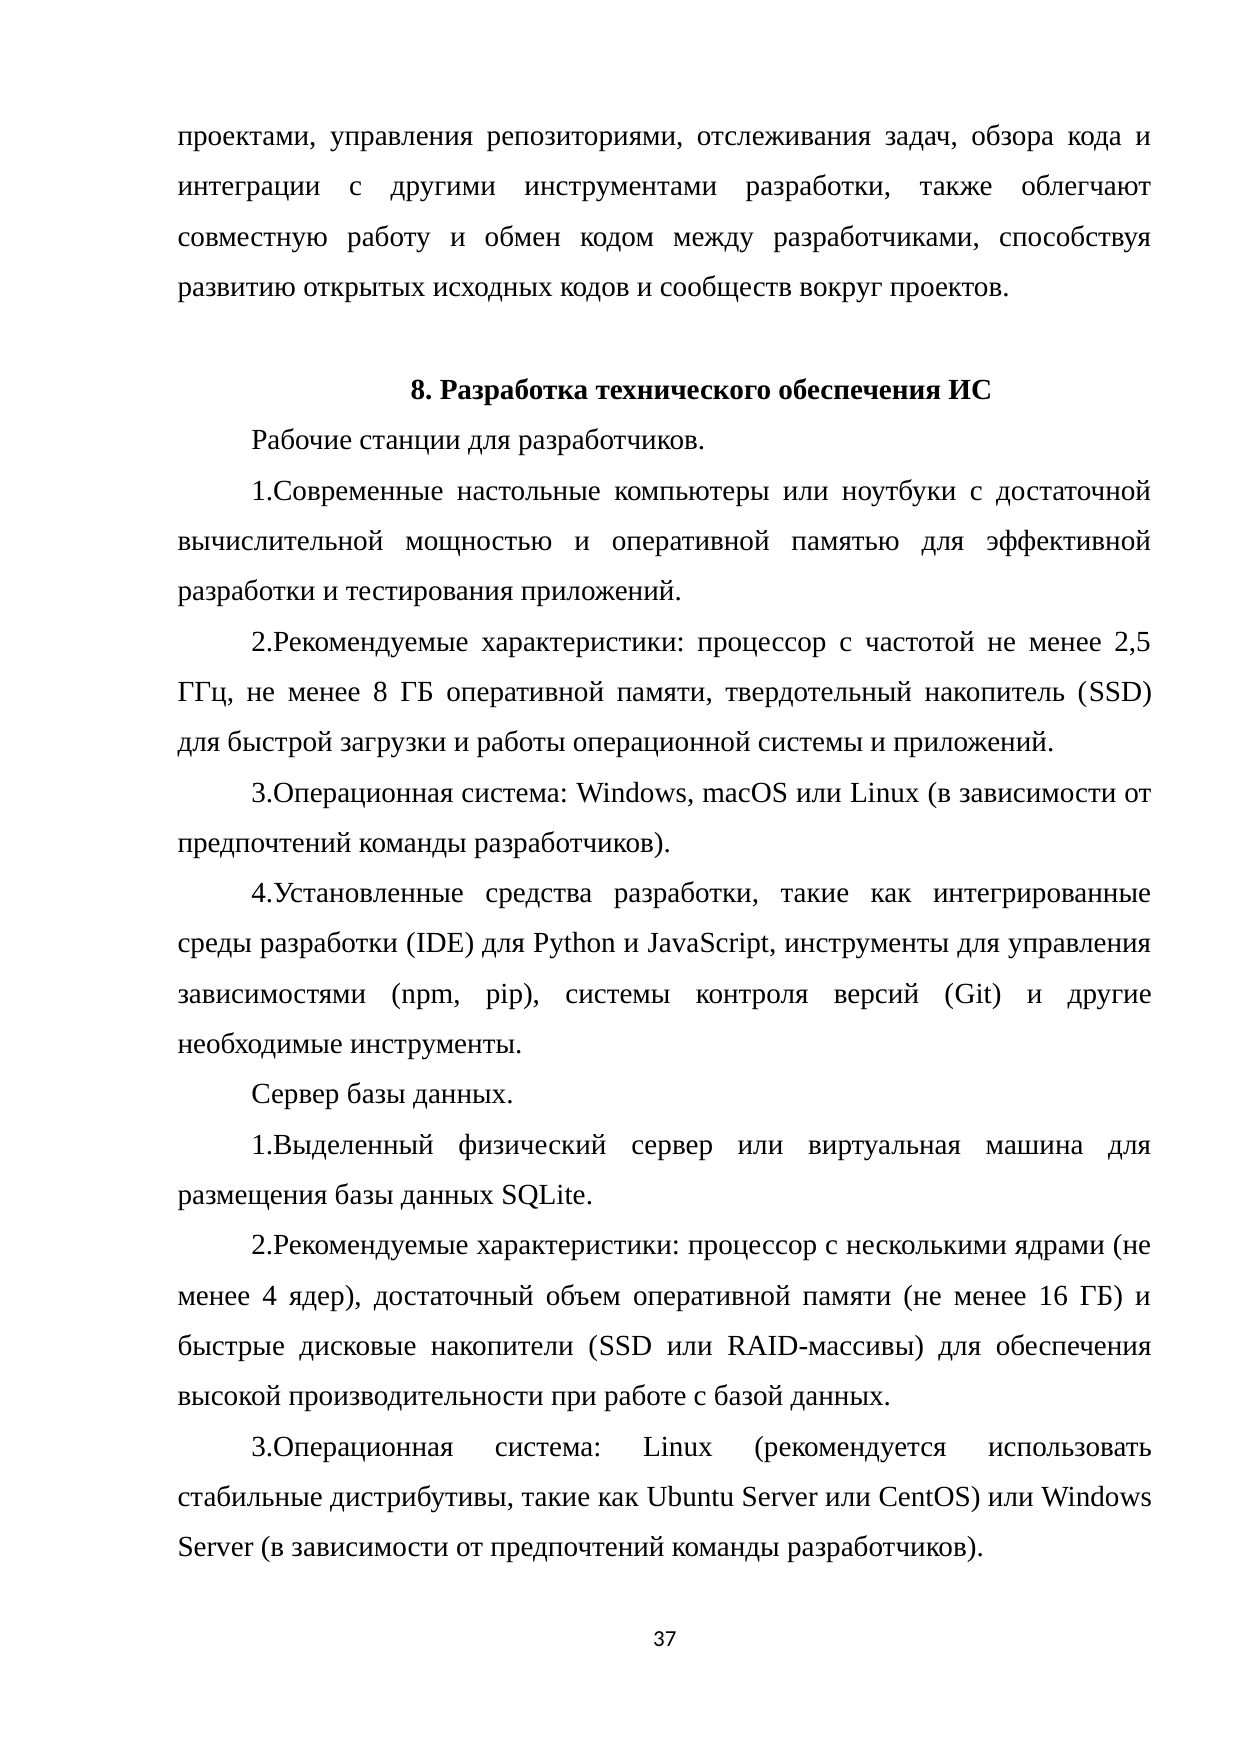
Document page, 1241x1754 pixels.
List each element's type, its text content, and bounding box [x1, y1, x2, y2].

text 4.Установленные средства разработки, такие как интегрированные среды разработки (IDE) для Python и JavaScript, инструменты для управления зависимостями (npm, pip), системы контроля версий (Git) и другие необходимые инструменты. [177, 875, 1152, 1060]
text Сервер базы данных. [177, 1077, 1152, 1110]
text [177, 118, 1152, 303]
subtitle 8. Разработка технического обеспечения ИС [177, 372, 1152, 406]
text 1.Выделенный физический сервер или виртуальная машина для размещения базы данных SQLite. [177, 1127, 1152, 1211]
text 1.Современные настольные компьютеры или ноутбуки с достаточной вычислительной мощностью и оперативной памятью для эффективной разработки и тестирования приложений. [177, 473, 1152, 607]
text Рабочие станции для разработчиков. [177, 422, 1152, 456]
text 3.Операционная система: Linux (рекомендуется использовать стабильные дистрибутивы, такие как Ubuntu Server или CentOS) или Windows Server (в зависимости от предпочтений команды разработчиков). [177, 1429, 1152, 1563]
text 2.Рекомендуемые характеристики: процессор с несколькими ядрами (не менее 4 ядер), достаточный объем оперативной памяти (не менее 16 ГБ) и быстрые дисковые накопители (SSD или RAID-массивы) для обеспечения высокой производительности при работе с базой данных. [177, 1227, 1152, 1412]
text 2.Рекомендуемые характеристики: процессор с частотой не менее 2,5 ГГц, не менее 8 ГБ оперативной памяти, твердотельный накопитель (SSD) для быстрой загрузки и работы операционной системы и приложений. [177, 624, 1152, 758]
text 3.Операционная система: Windows, macOS или Linux (в зависимости от предпочтений команды разработчиков). [177, 775, 1152, 858]
